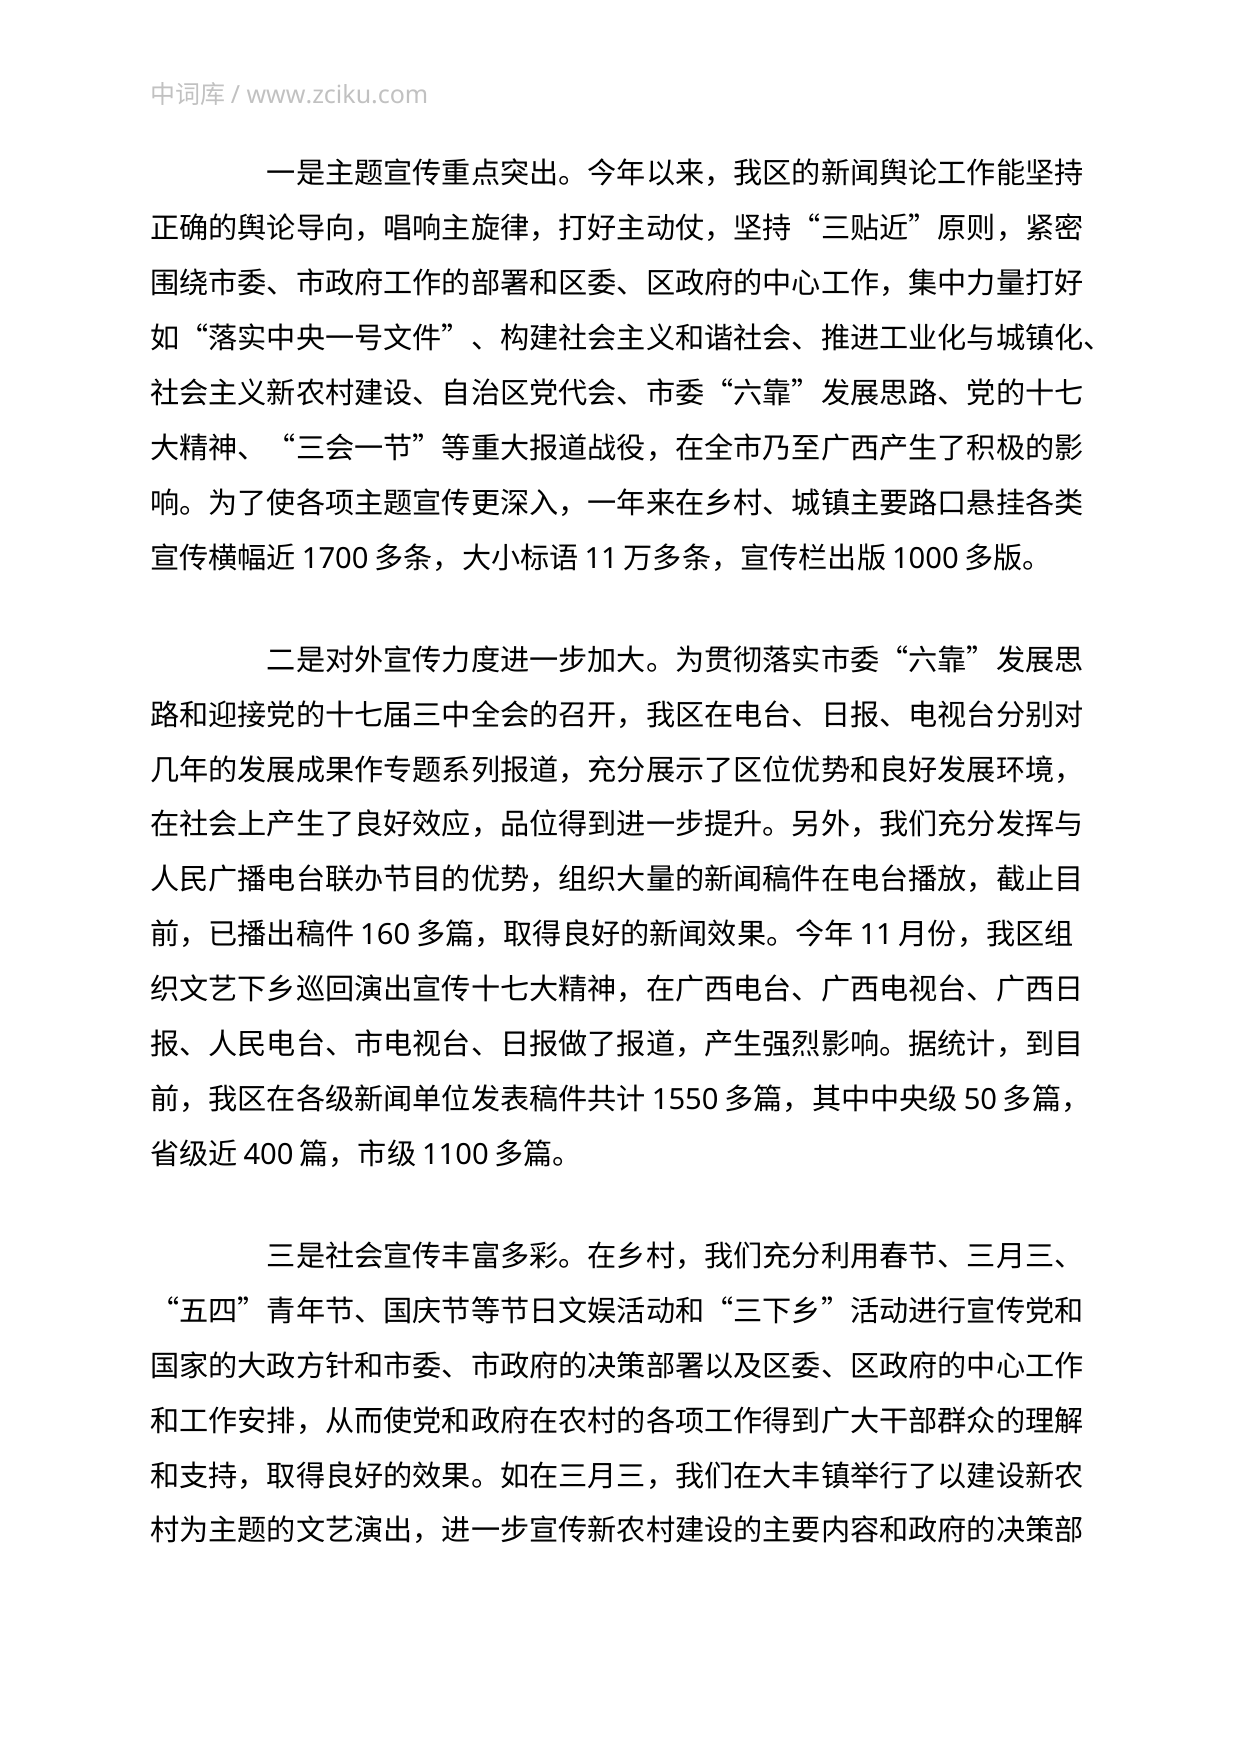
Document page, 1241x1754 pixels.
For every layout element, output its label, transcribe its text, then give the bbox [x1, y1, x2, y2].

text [150, 1232, 1090, 1549]
text 一是主题宣传重点突出。今年以来，我区的新闻舆论工作能坚持正确的舆论导向，唱响主旋律，打好主动仗，坚持“三贴近”原则，紧密围绕市委、市政府工作的部署和区委、区政府的中心工作，集中力量打好如“落实中央一号文件”、构建社会主义和谐社会、推进工业化与城镇化、社会主义新农村建设、自治区党代会、市委“六靠”发展思路、党的十七大精神、“三会一节”等重大报道战役，在全市乃至广西产生了积极的影响。为了使各项主题宣传更深入，一年来在乡村、城镇主要路口悬挂各类宣传横幅近1700多条，大小标语11万多条，宣传栏出版1000多版。 [150, 150, 1090, 577]
text 二是对外宣传力度进一步加大。为贯彻落实市委“六靠”发展思路和迎接党的十七届三中全会的召开，我区在电台、日报、电视台分别对几年的发展成果作专题系列报道，充分展示了区位优势和良好发展环境，在社会上产生了良好效应，品位得到进一步提升。另外，我们充分发挥与人民广播电台联办节目的优势，组织大量的新闻稿件在电台播放，截止目前，已播出稿件160多篇，取得良好的新闻效果。今年11月份，我区组织文艺下乡巡回演出宣传十七大精神，在广西电台、广西电视台、广西日报、人民电台、市电视台、日报做了报道，产生强烈影响。据统计，到目前，我区在各级新闻单位发表稿件共计1550多篇，其中中央级50多篇，省级近400篇，市级1100多篇。 [150, 636, 1090, 1173]
